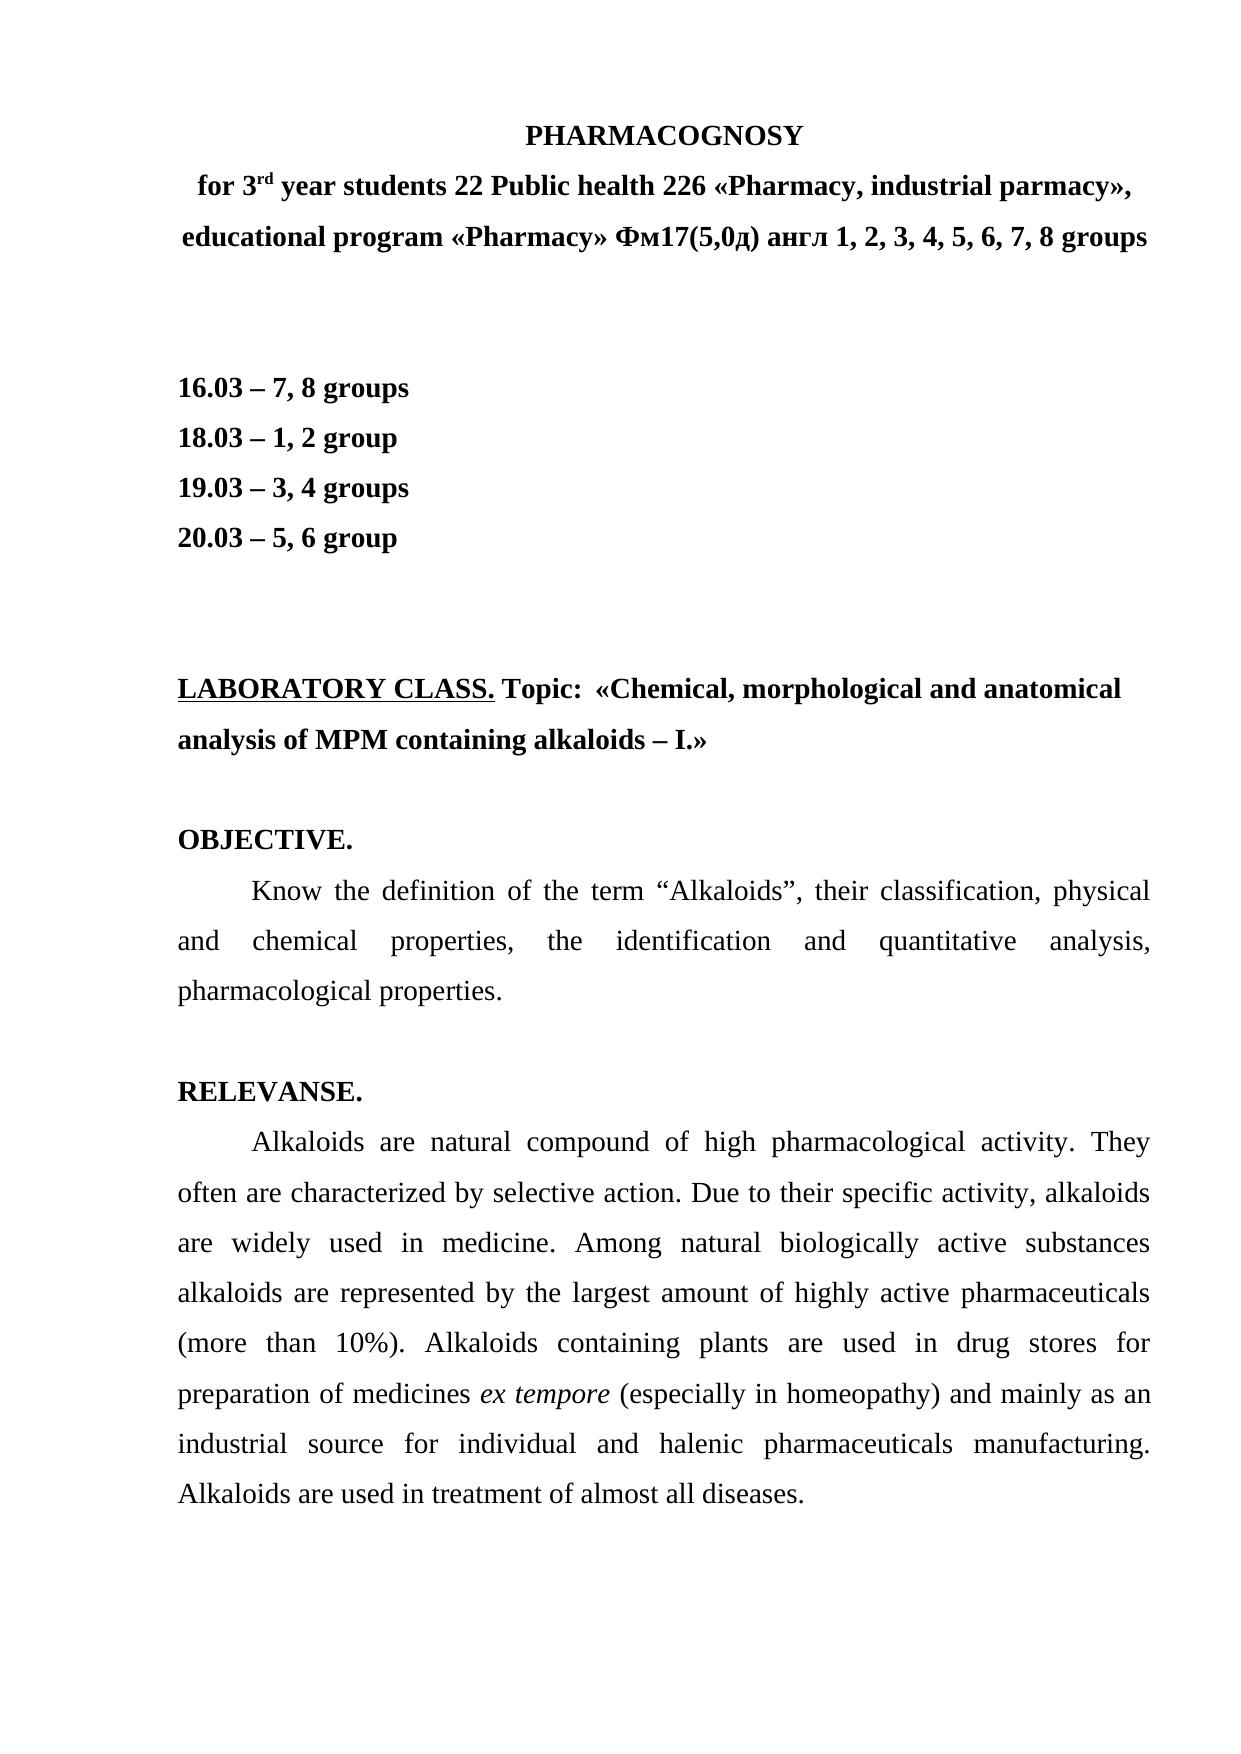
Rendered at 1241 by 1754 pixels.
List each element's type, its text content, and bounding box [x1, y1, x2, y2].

title 19.03 – 3, 4 groups [177, 470, 1152, 504]
title 18.03 – 1, 2 group [177, 420, 1152, 453]
text OBJECTIVE. [177, 822, 1152, 856]
text Alkaloids are natural compound of high pharmacological activity. They often are characterized by selective action. Due to their specific activity, alkaloids are widely used in medicine. Among natural biologically active substances alkaloids are represented by the largest amount of highly active pharmaceuticals (more than 10%). Alkaloids containing plants are used in drug stores for preparation of medicines ex tempore (especially in homeopathy) and mainly as an industrial source for individual and halenic pharmaceuticals manufacturing. Alkaloids are used in treatment of almost all diseases. [177, 1124, 1152, 1510]
text LABORATORY CLASS. Topic: «Chemical, morphological and anatomical analysis of MPM containing alkaloids – І.» [177, 672, 1152, 755]
text Know the definition of the term “Alkaloids”, their classification, physical and chemical properties, the identification and quantitative analysis, pharmacological properties. [177, 873, 1152, 1007]
title PHARMACOGNOSY [177, 118, 1152, 152]
text RELEVANSE. [177, 1074, 1152, 1108]
title 16.03 – 7, 8 groups [177, 370, 1152, 403]
title 20.03 – 5, 6 group [177, 521, 1152, 554]
title for 3rd year students 22 Public health 226 «Pharmacy, industrial parmacy», educational program «Pharmacy» Фм17(5,0д) англ 1, 2, 3, 4, 5, 6, 7, 8 groups [177, 168, 1152, 252]
